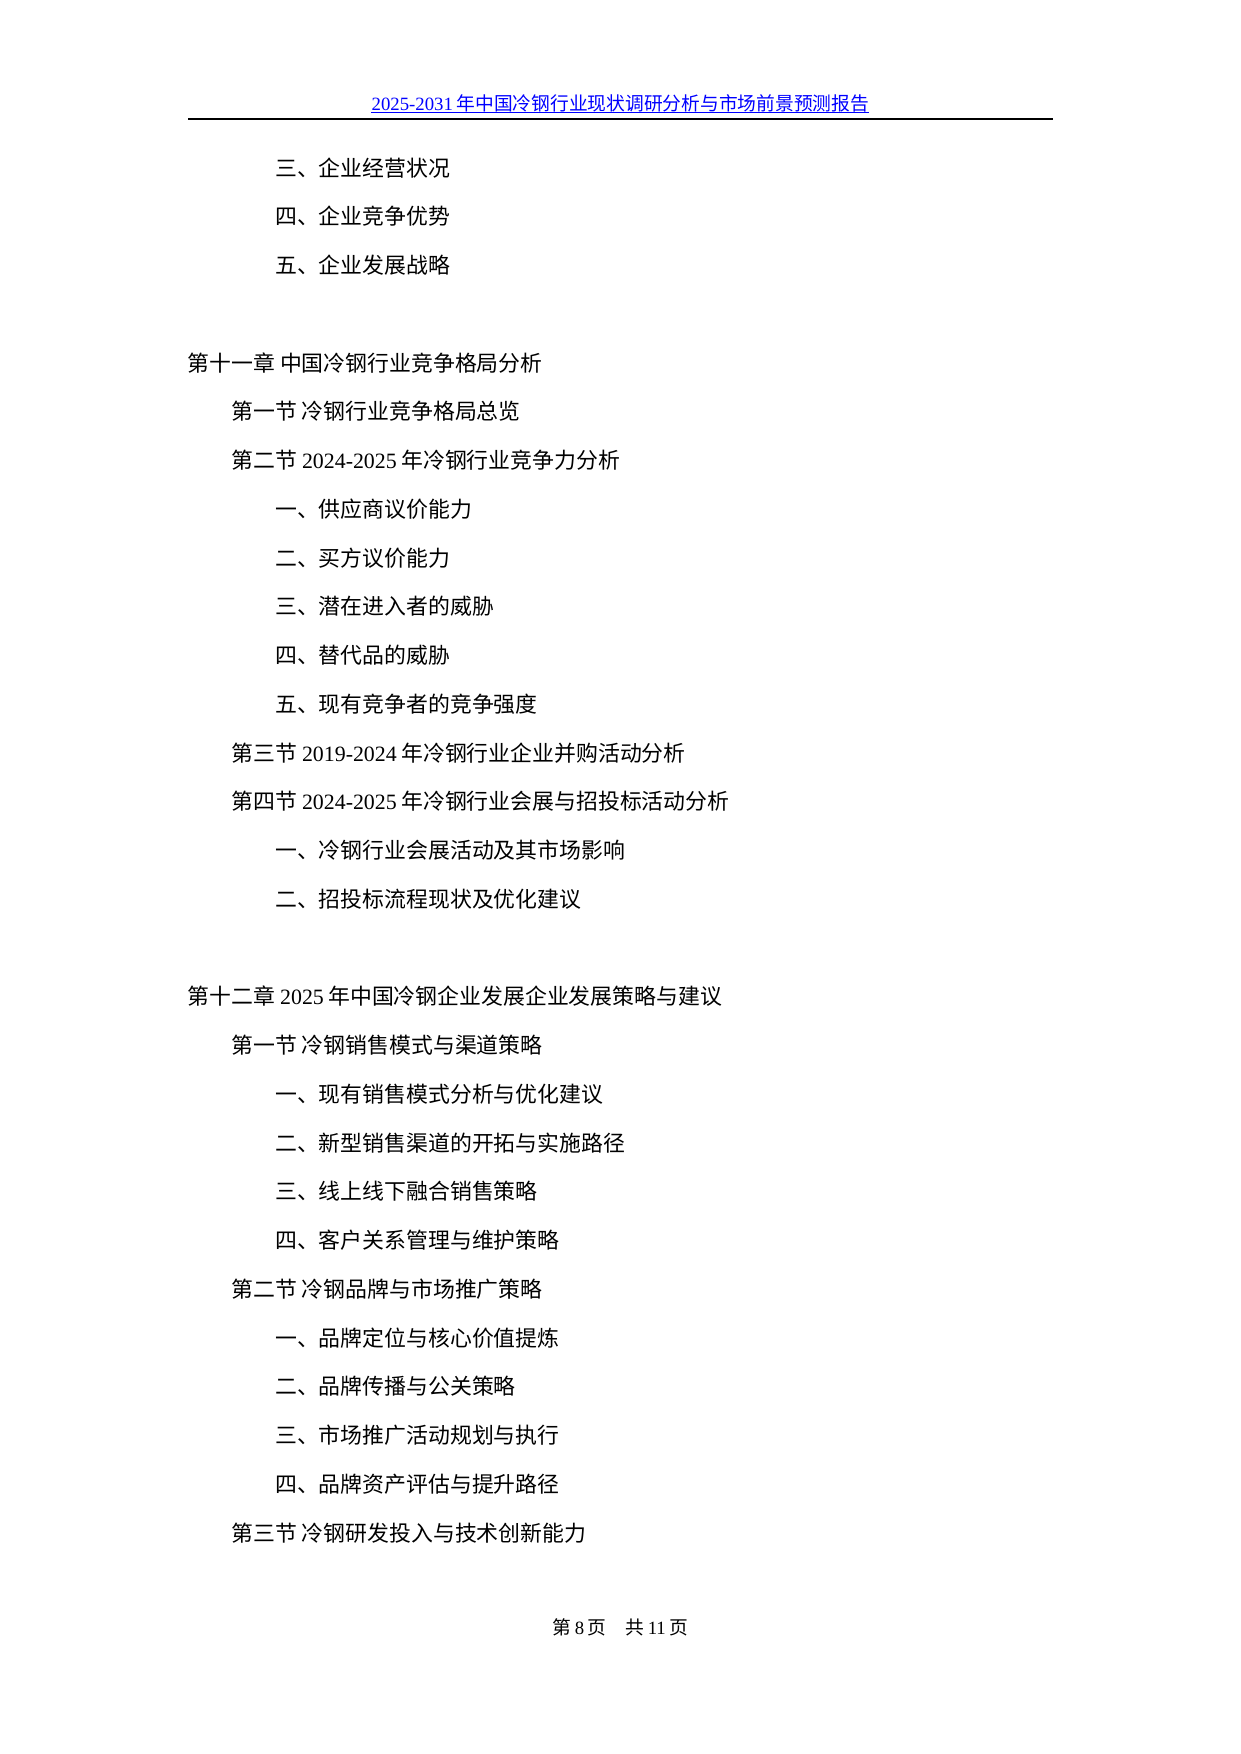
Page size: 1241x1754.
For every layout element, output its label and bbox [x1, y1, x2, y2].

text [187, 150, 1053, 1548]
